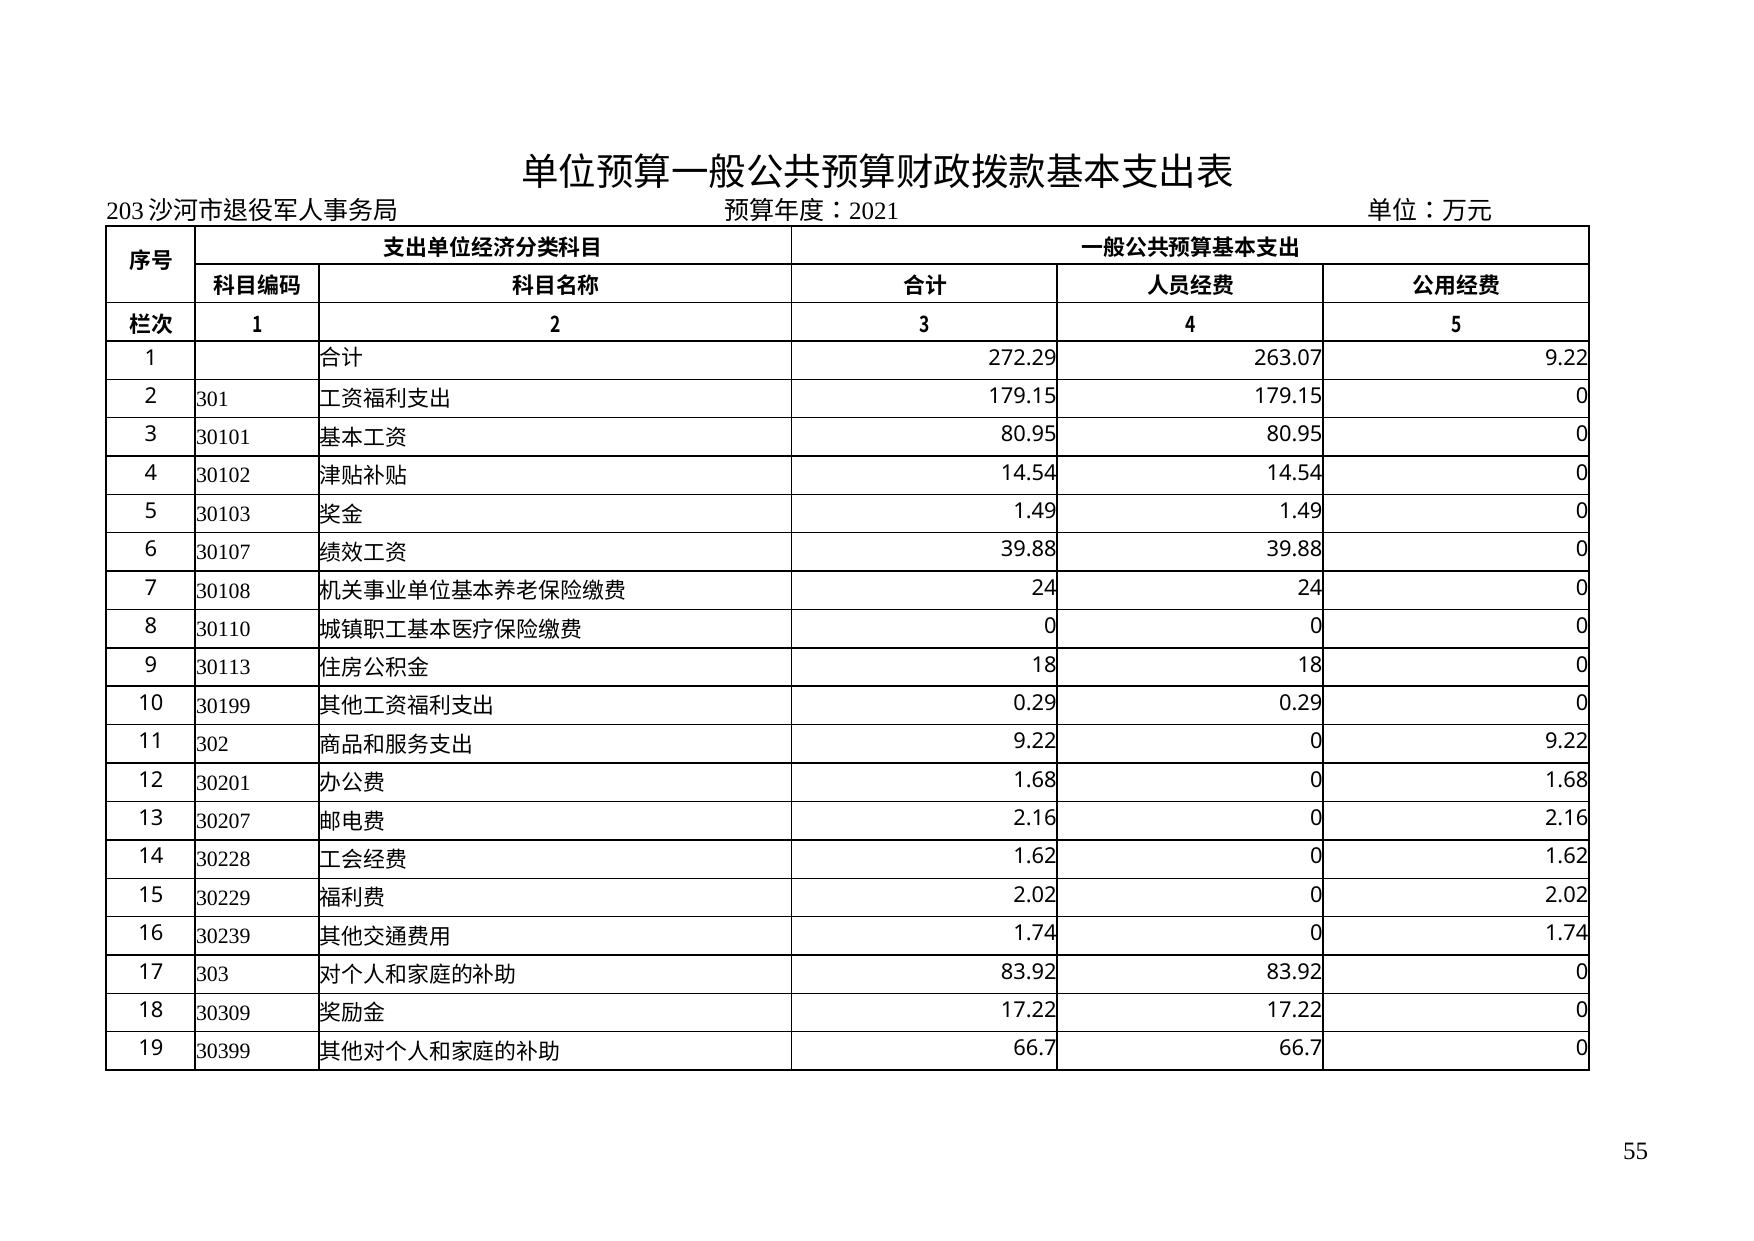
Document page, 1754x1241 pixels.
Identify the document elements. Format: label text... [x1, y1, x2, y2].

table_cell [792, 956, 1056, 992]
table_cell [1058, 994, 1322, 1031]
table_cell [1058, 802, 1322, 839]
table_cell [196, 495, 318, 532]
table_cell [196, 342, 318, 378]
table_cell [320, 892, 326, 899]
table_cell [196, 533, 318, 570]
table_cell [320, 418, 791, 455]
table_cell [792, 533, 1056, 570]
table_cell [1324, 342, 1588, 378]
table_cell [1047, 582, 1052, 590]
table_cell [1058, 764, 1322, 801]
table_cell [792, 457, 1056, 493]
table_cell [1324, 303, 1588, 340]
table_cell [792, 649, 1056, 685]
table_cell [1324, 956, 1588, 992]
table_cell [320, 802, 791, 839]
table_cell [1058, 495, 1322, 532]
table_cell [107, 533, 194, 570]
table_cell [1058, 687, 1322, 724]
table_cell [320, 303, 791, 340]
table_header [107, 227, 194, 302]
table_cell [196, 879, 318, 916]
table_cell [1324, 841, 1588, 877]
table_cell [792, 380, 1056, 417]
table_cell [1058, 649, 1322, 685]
text 单位预算一般公共预算财政拨款基本支出表 [106, 142, 1648, 196]
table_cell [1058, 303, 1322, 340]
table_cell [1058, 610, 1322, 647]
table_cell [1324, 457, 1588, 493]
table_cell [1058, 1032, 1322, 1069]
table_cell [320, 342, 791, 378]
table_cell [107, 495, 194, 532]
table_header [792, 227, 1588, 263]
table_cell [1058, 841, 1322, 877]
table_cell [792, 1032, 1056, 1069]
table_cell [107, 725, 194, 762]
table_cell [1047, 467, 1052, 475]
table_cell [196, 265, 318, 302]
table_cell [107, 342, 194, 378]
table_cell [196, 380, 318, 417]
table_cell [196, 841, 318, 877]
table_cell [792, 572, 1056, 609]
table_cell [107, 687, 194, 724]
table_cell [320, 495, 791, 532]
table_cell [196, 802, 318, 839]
text 203沙河市退役军人事务局 预算年度：2021 单位：万元 [106, 196, 1648, 225]
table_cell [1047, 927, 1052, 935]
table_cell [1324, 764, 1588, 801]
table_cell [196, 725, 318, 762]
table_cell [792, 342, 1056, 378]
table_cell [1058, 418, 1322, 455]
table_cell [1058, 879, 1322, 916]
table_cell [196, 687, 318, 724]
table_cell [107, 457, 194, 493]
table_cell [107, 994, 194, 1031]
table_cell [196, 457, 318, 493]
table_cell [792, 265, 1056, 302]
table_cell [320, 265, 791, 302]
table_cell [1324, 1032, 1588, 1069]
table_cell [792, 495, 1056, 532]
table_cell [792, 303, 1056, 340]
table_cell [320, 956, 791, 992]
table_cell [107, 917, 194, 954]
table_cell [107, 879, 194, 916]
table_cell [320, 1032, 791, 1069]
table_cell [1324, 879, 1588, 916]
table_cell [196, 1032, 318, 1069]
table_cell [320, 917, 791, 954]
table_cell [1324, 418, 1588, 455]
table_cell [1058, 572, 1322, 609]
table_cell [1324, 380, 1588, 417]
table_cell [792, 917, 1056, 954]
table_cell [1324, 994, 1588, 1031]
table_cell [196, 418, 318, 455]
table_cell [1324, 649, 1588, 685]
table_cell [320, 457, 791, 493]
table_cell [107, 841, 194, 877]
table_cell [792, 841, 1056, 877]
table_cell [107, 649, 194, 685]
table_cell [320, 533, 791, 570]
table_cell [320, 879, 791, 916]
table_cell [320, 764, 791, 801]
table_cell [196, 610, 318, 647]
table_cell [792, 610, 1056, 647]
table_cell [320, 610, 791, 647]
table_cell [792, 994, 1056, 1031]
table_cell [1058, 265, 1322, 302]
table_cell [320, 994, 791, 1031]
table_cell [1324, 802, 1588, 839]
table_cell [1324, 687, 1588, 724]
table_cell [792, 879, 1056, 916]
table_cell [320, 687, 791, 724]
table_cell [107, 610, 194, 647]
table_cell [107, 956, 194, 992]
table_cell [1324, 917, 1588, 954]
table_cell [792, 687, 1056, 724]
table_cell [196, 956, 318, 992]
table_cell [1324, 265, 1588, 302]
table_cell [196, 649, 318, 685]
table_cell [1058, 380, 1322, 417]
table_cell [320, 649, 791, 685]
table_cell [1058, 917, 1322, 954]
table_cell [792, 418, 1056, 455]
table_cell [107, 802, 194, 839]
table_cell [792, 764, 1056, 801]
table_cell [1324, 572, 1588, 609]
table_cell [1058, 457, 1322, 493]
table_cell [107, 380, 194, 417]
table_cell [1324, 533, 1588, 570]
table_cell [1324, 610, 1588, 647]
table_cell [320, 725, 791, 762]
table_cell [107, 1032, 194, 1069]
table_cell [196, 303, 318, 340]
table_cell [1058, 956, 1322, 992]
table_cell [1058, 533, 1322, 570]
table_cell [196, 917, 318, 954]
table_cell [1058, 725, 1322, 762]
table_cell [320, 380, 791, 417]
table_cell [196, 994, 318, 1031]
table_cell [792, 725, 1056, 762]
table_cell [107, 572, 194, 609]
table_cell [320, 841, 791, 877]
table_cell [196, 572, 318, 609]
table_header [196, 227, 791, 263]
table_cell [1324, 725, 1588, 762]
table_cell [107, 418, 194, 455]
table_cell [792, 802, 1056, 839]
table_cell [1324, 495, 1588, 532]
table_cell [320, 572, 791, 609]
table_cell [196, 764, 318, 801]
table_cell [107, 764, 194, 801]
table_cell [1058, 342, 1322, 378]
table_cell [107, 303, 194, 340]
